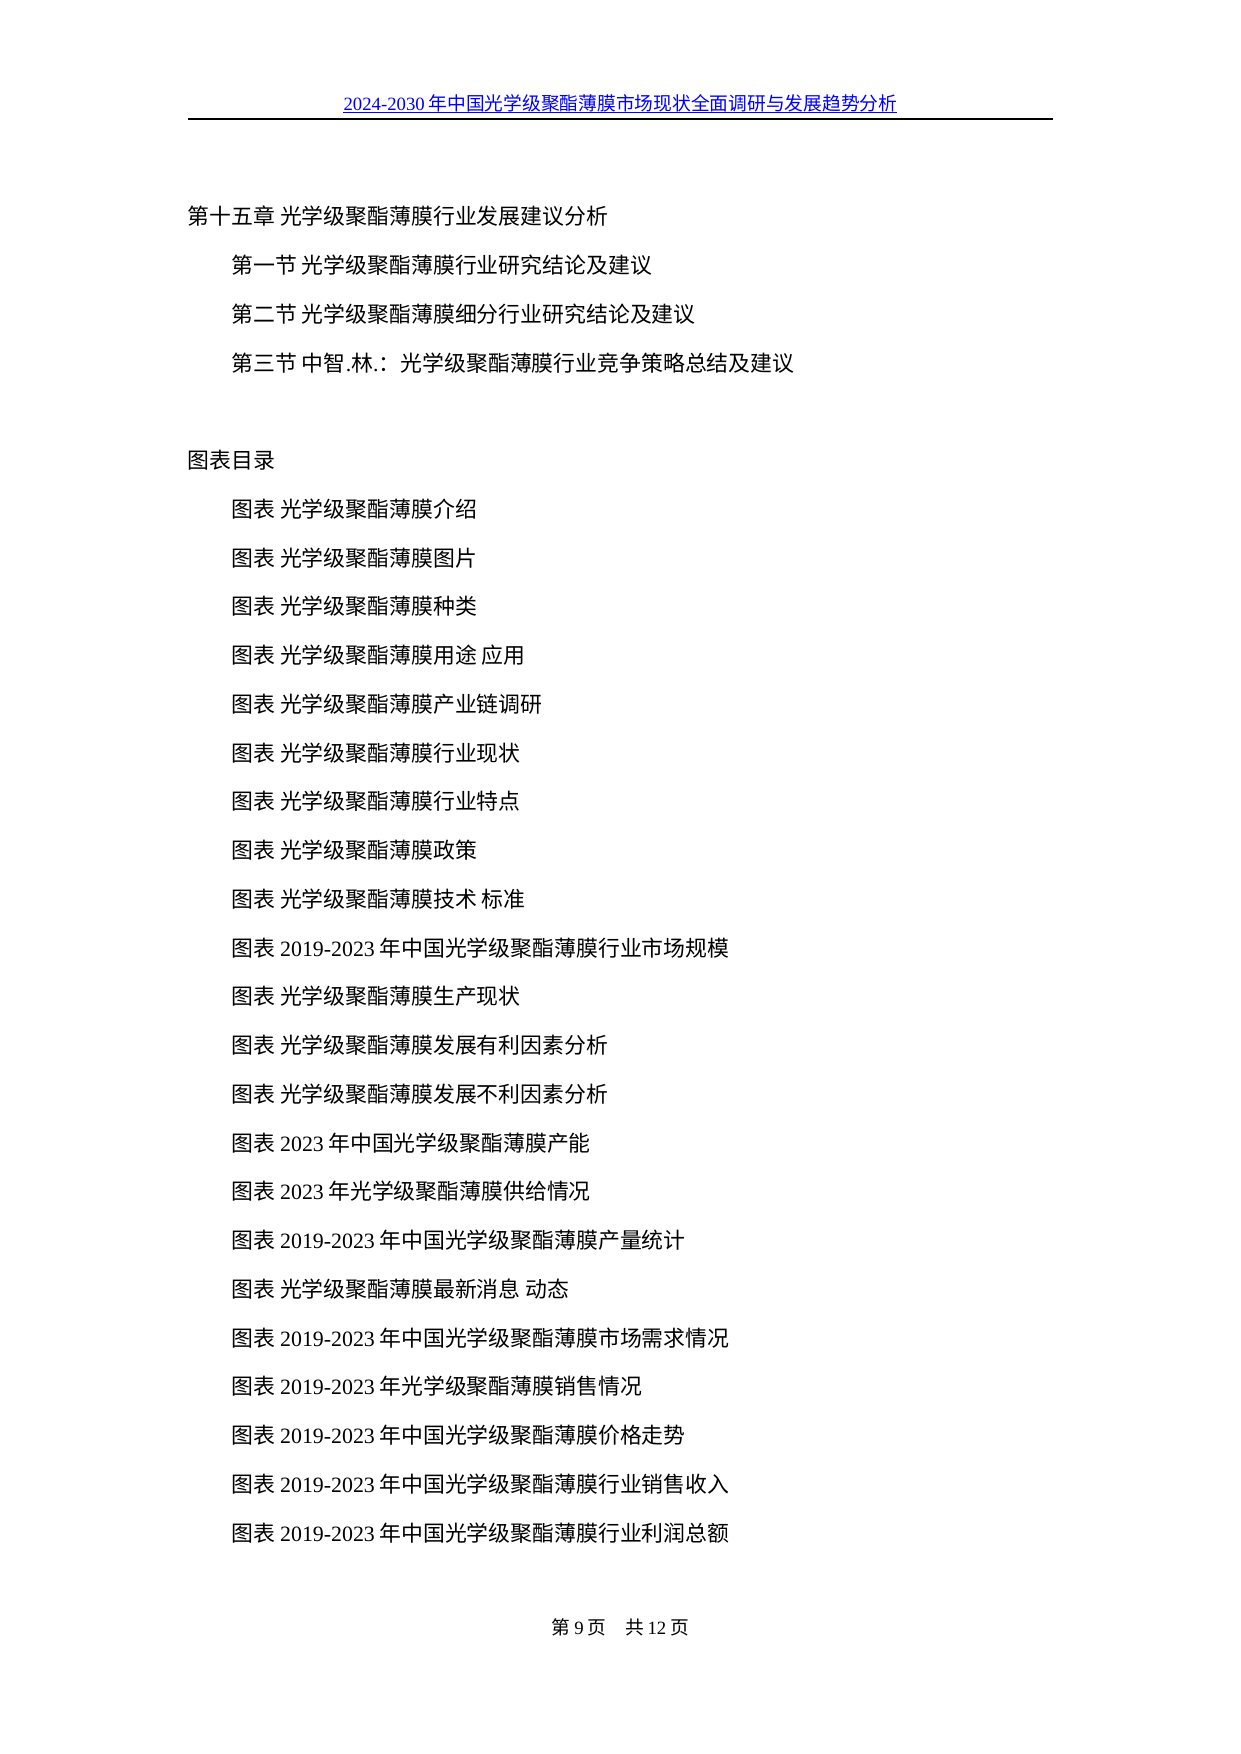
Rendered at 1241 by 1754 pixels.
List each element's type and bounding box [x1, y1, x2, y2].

text [187, 150, 1053, 1548]
